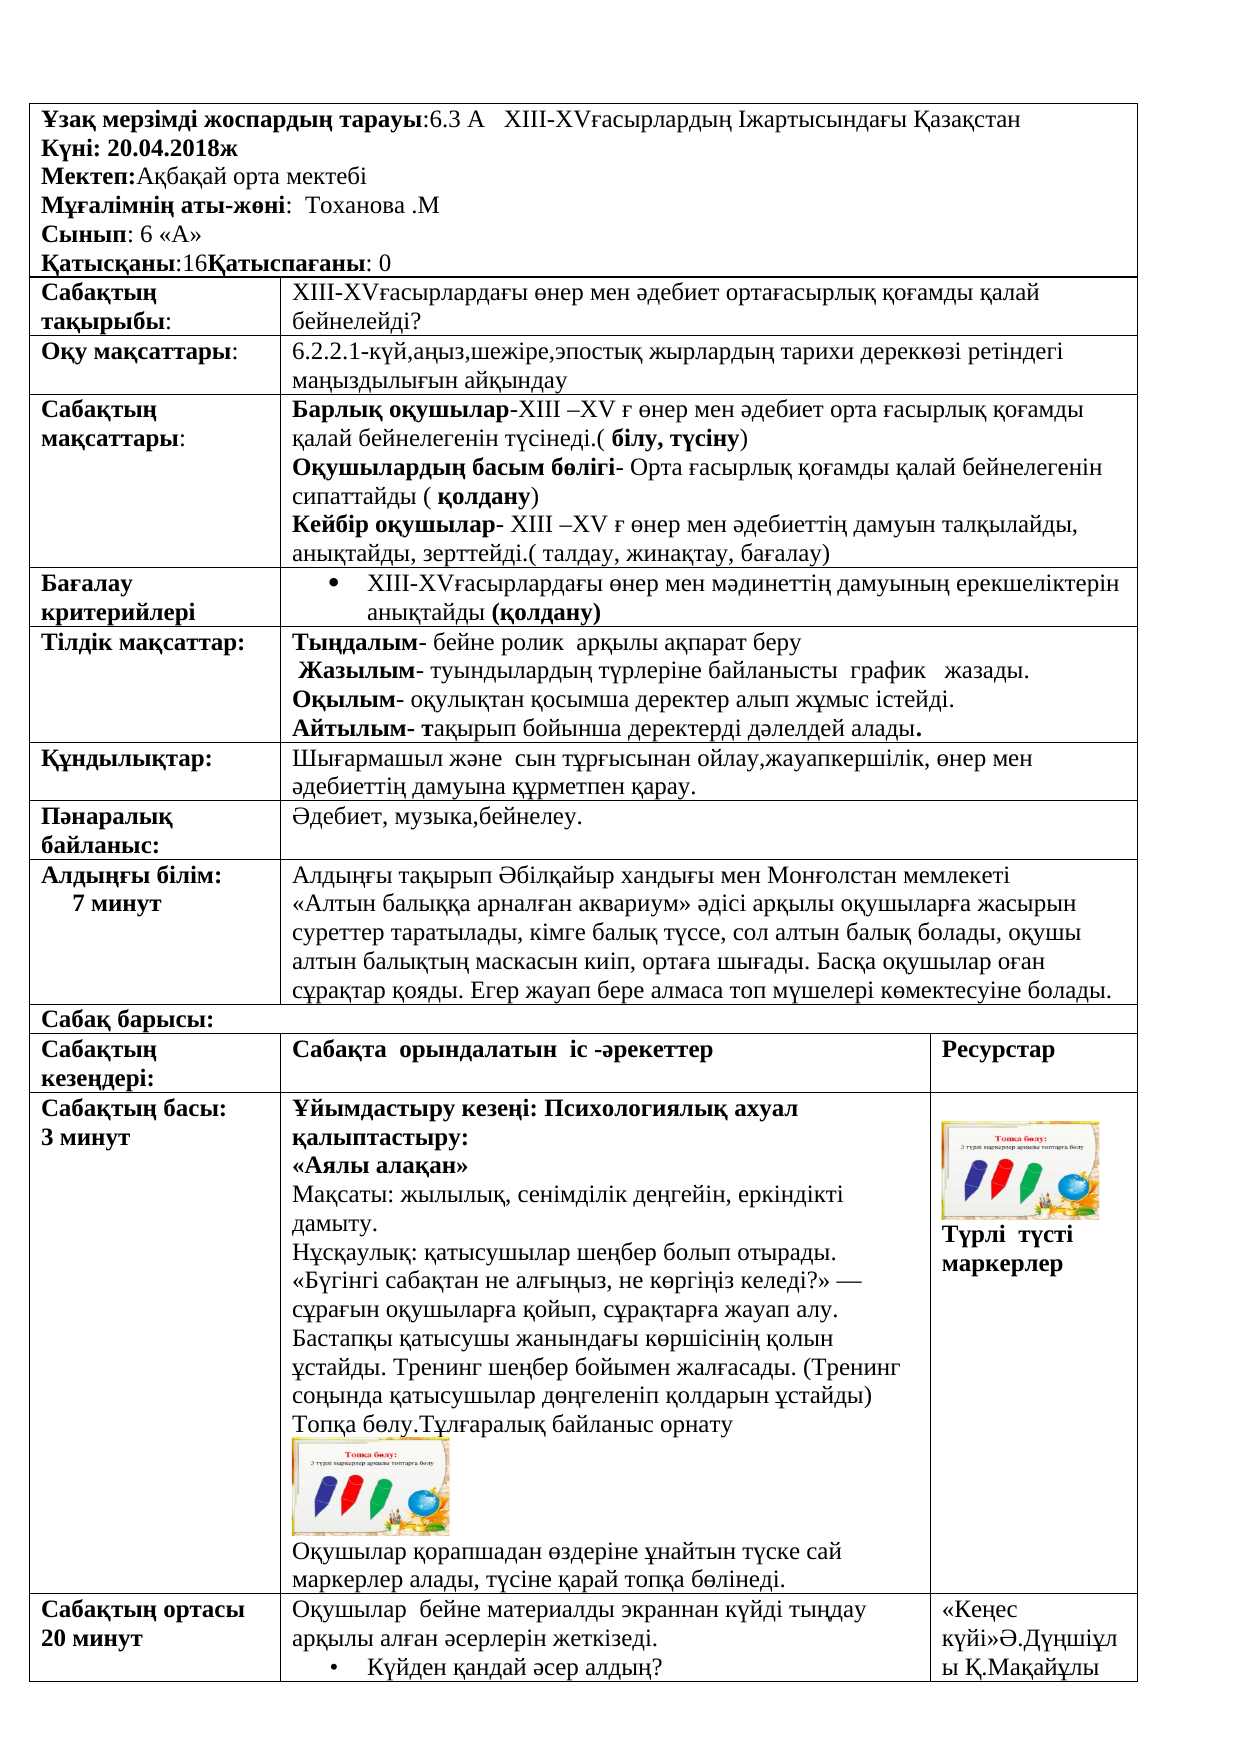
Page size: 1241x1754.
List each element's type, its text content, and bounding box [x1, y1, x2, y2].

table_cell 6.2.2.1-күй,аңыз,шежіре,эпостық жырлардың тарихи дереккөзі ретіндегі маңыздылығын айқындау [281, 336, 1137, 393]
table_cell Сабақтың мақсаттары: [30, 395, 280, 567]
table_cell Алдыңғы білім: 7 минут [30, 860, 280, 1003]
table_cell Алдыңғы тақырып Әбілқайыр хандығы мен Монғолстан мемлекеті «Алтын балыққа арналған аквариум» әдісі арқылы оқушыларға жасырын суреттер таратылады, кімге балық түссе, сол алтын балық болады, оқушы алтын балықтың маскасын киіп, ортаға шығады. Басқа оқушылар оған сұрақтар қояды. Егер жауап бере алмаса топ мүшелері көмектесуіне болады. [281, 860, 1137, 1003]
table_cell Пәнаралық байланыс: [30, 801, 280, 859]
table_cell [30, 1594, 280, 1681]
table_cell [931, 1594, 1137, 1681]
table_cell Ұйымдастыру кезеңі: Психологиялық ахуал қалыптастыру: «Аялы алақан» Мақсаты: жылылық, сенімділік деңгейін, еркіндікті дамыту. Нұсқаулық: қатысушылар шеңбер болып отырады. «Бүгінгі сабақтан не алғыңыз, не көргіңіз келеді?» — сұрағын оқушыларға қойып, сұрақтарға жауап алу. Бастапқы қатысушы жанындағы көршісінің қолын ұстайды. Тренинг шеңбер бойымен жалғасады. (Тренинг соңында қатысушылар дөңгеленіп қолдарын ұстайды) Топқа бөлу.Тұлғаралық байланыс орнату Оқушылар қорапшадан өздеріне ұнайтын түске сай маркерлер алады, түсіне қарай топқа бөлінеді. [281, 1093, 930, 1593]
table_cell Шығармашыл және сын тұрғысынан ойлау,жауапкершілік, өнер мен әдебиеттің дамуына құрметпен қарау. [281, 743, 1137, 800]
table_cell Сабақтың кезеңдері: [30, 1034, 280, 1092]
table_cell Сабақта орындалатын іс -әрекеттер [281, 1034, 930, 1092]
table_cell Әдебиет, музыка,бейнелеу. [281, 801, 1137, 859]
table_cell XIII-XVғасырлардағы өнер мен әдебиет ортағасырлық қоғамды қалай бейнелейді? [281, 278, 1137, 335]
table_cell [281, 1594, 930, 1681]
table_cell Құндылықтар: [30, 743, 280, 800]
table_cell XIII-XVғасырлардағы өнер мен мәдинеттің дамуының ерекшеліктерін анықтайды (қолдану) [281, 568, 1137, 626]
picture [291, 1437, 450, 1536]
table_cell Сабақ барысы: [30, 1005, 1137, 1033]
table_cell Тілдік мақсаттар: [30, 627, 280, 742]
table_header Ұзақ мерзімді жоспардың тарауы:6.3 А XIII-XVғасырлардың Iжартысындағы Қазақстан Күні: 20.04.2018ж Мектеп:Ақбақай орта мектебі Мұғалімнің аты-жөні: Тоханова .М Сынып: 6 «А» Қатысқаны:16Қатыспағаны: 0 [30, 104, 1137, 276]
table_cell Бағалау критерийлері [30, 568, 280, 626]
table_cell Түрлі түсті маркерлер [931, 1093, 1137, 1593]
picture [941, 1121, 1100, 1220]
table_cell Ресурстар [931, 1034, 1137, 1092]
table_cell Сабақтың басы: 3 минут [30, 1093, 280, 1593]
table_cell Тыңдалым- бейне ролик арқылы ақпарат беру Жазылым- туындылардың түрлеріне байланысты график жазады. Оқылым- оқулықтан қосымша деректер алып жұмыс істейді. Айтылым- тақырып бойынша деректерді дәлелдей алады. [281, 627, 1137, 742]
table_cell Сабақтың тақырыбы: [30, 278, 280, 335]
table_cell Оқу мақсаттары: [30, 336, 280, 393]
table_cell Барлық оқушылар-ХІІI –ХV ғ өнер мен әдебиет орта ғасырлық қоғамды қалай бейнелегенін түсінеді.( білу, түсіну) Оқушылардың басым бөлігі- Орта ғасырлық қоғамды қалай бейнелегенін сипаттайды ( қолдану) Кейбір оқушылар- ХІІI –ХV ғ өнер мен әдебиеттің дамуын талқылайды, анықтайды, зерттейді.( талдау, жинақтау, бағалау) [281, 395, 1137, 567]
